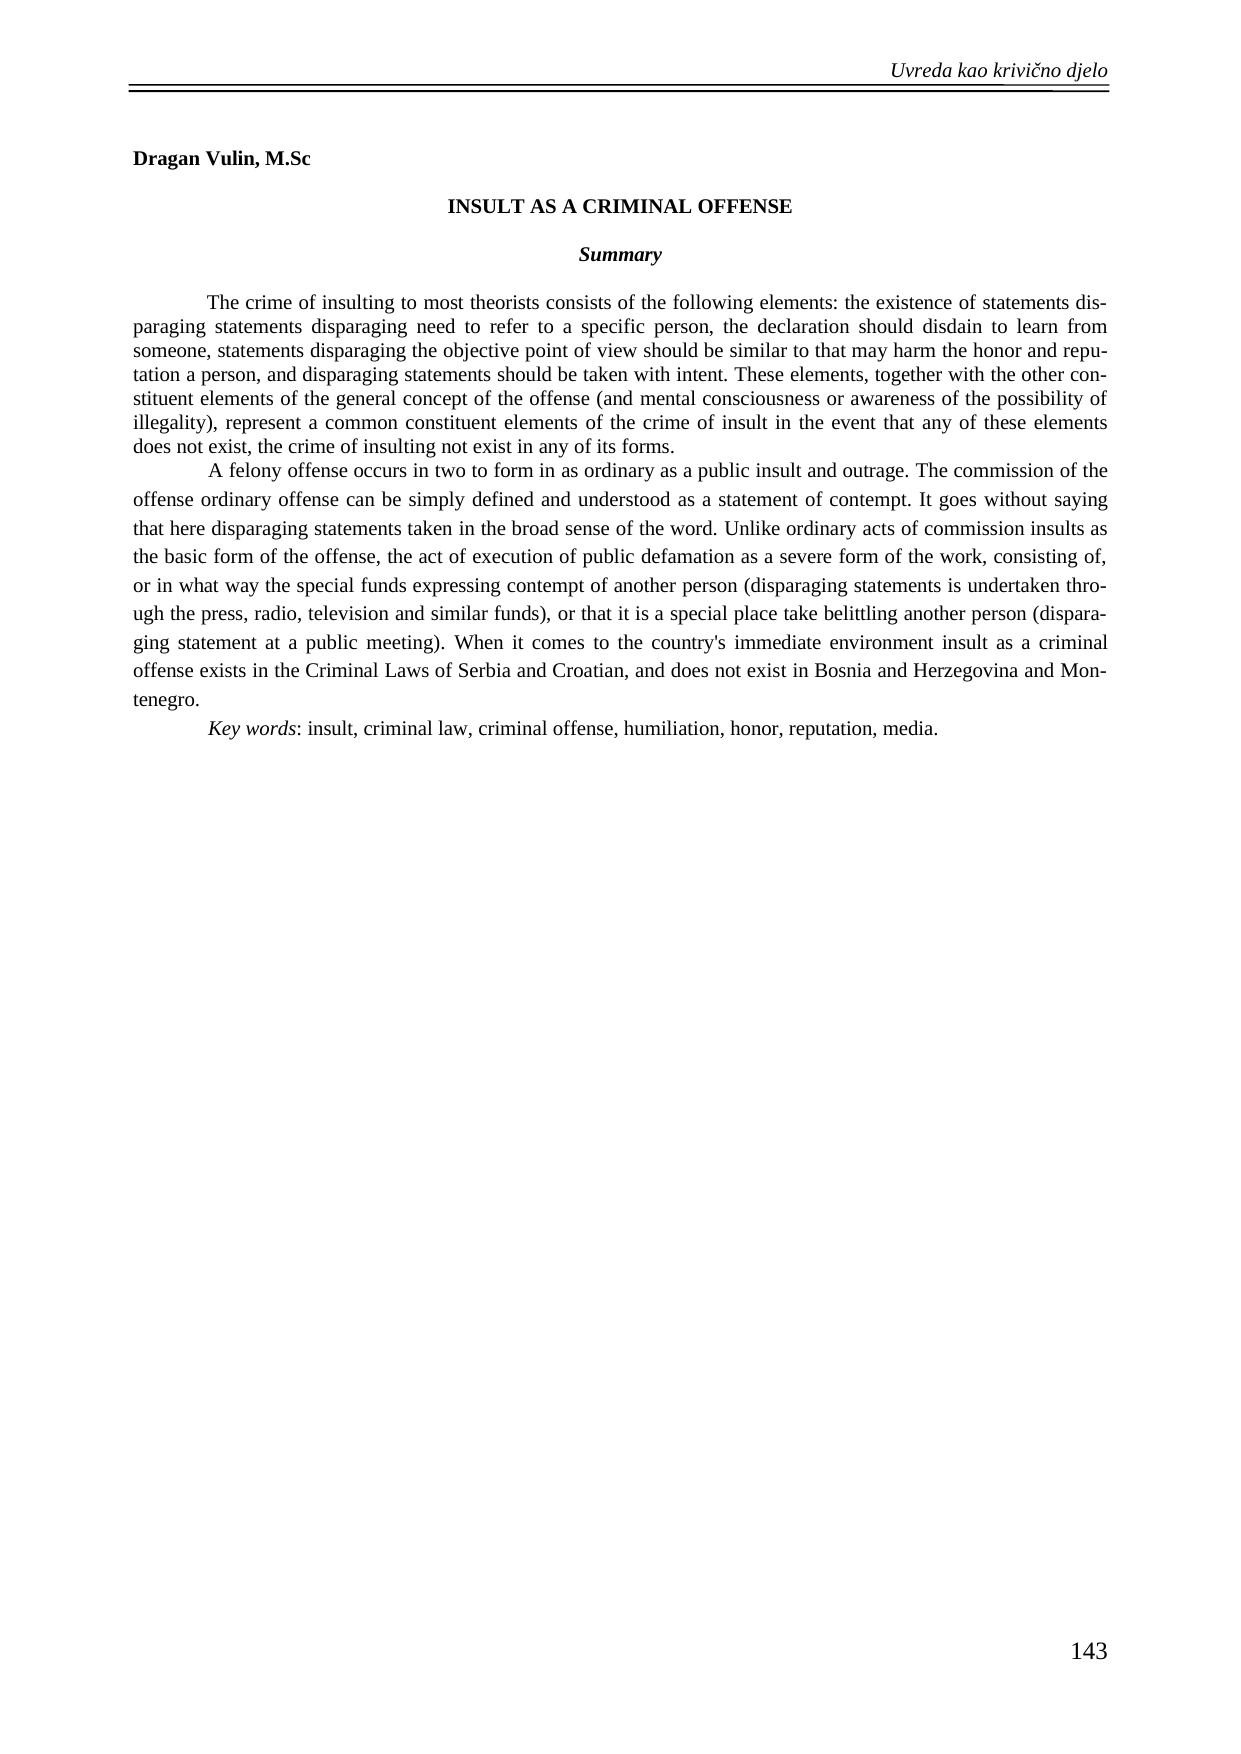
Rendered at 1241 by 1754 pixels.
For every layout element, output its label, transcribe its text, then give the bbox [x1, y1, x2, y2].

text Dragan Vulin, M.Sc [133, 146, 1119, 170]
text INSULT AS A CRIMINAL OFFENSE [121, 194, 1119, 218]
text Summary [422, 242, 819, 266]
text A felony offense occurs in two to form in as ordinary as a public insult and outrage. The commission of the offense ordinary offense can be simply defined and understood as a statement of contempt. It goes without saying that here disparaging statements taken in the broad sense of the word. Unlike ordinary acts of commission insults as the basic form of the offense, the act of execution of public defamation as a severe form of the work, consisting of, or in what way the special funds expressing contempt of another person (disparaging statements is undertaken thro- ugh the press, radio, television and similar funds), or that it is a special place take belittling another person (dispara- ging statement at a public meeting). When it comes to the country's immediate environment insult as a criminal offense exists in the Criminal Laws of Serbia and Croatian, and does not exist in Bosnia and Herzegovina and Mon- tenegro. [133, 458, 1108, 711]
text The crime of insulting to most theorists consists of the following elements: the existence of statements dis- paraging statements disparaging need to refer to a specific person, the declaration should disdain to learn from someone, statements disparaging the objective point of view should be similar to that may harm the honor and repu- tation a person, and disparaging statements should be taken with intent. These elements, together with the other con- stituent elements of the general concept of the offense (and mental consciousness or awareness of the possibility of illegality), represent a common constituent elements of the crime of insult in the event that any of these elements does not exist, the crime of insulting not exist in any of its forms. [133, 290, 1108, 458]
text Key words: insult, criminal law, criminal offense, humiliation, honor, reputation, media. [208, 715, 1119, 739]
